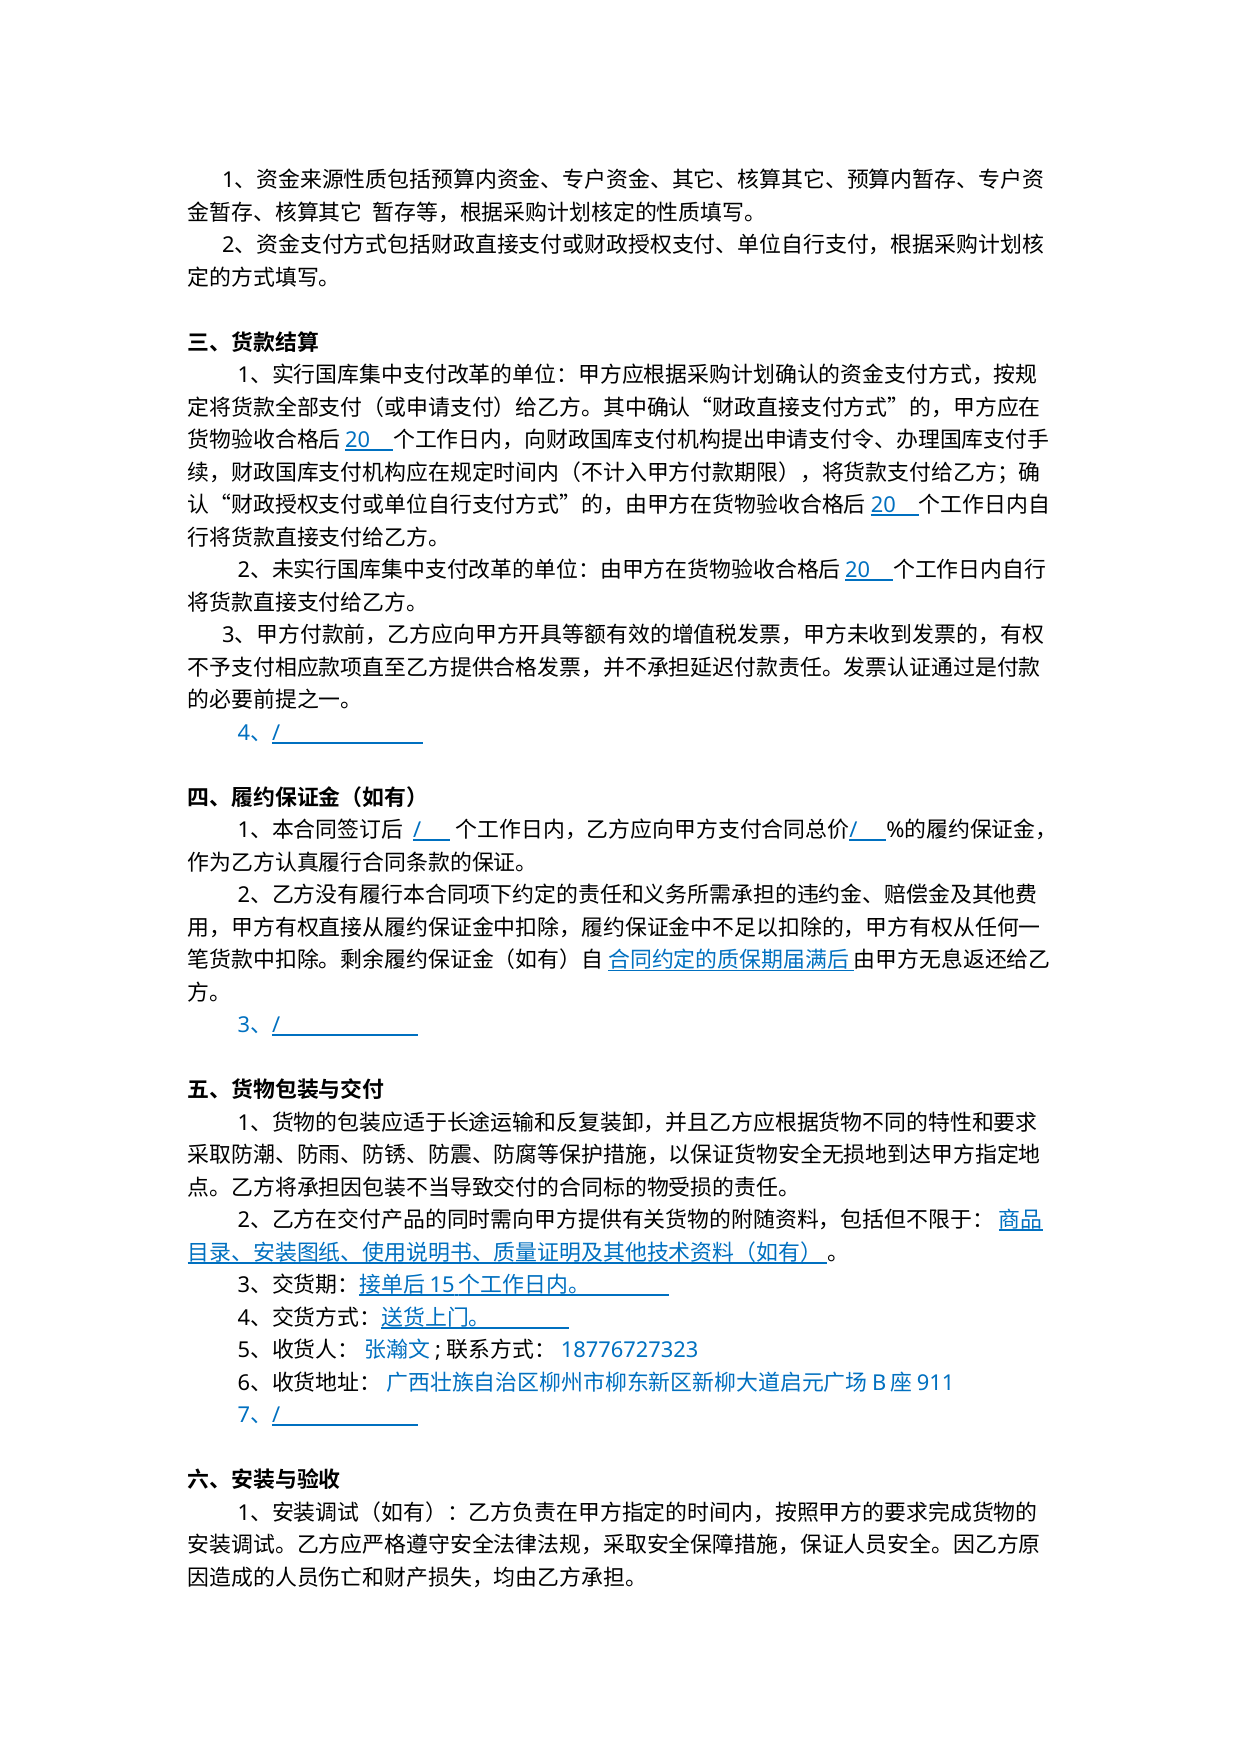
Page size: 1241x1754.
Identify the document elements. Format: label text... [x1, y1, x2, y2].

text 7、/ [187, 1397, 1053, 1429]
text 2、未实行国库集中支付改革的单位：由甲方在货物验收合格后20 个工作日内自行将货款直接支付给乙方。 3、甲方付款前，乙方应向甲方开具等额有效的增值税发票，甲方未收到发票的，有权不予支付相应款项直至乙方提供合格发票，并不承担延迟付款责任。发票认证通过是付款的必要前提之一。 [187, 552, 1053, 714]
text 5、收货人： 张瀚文 ; 联系方式： 18776727323 [187, 1332, 1053, 1364]
text 2、乙方在交付产品的同时需向甲方提供有关货物的附随资料，包括但不限于： 商品目录、安装图纸、使用说明书、质量证明及其他技术资料（如有） 。 [187, 1202, 1053, 1267]
text 1、货物的包装应适于长途运输和反复装卸，并且乙方应根据货物不同的特性和要求采取防潮、防雨、防锈、防震、防腐等保护措施，以保证货物安全无损地到达甲方指定地点。乙方将承担因包装不当导致交付的合同标的物受损的责任。 [187, 1104, 1053, 1202]
text 1、资金来源性质包括预算内资金、专户资金、其它、核算其它、预算内暂存、专户资金暂存、核算其它 暂存等，根据采购计划核定的性质填写。 [187, 162, 1053, 227]
text 2、乙方没有履行本合同项下约定的责任和义务所需承担的违约金、赔偿金及其他费用，甲方有权直接从履约保证金中扣除，履约保证金中不足以扣除的，甲方有权从任何一笔货款中扣除。剩余履约保证金（如有）自 合同约定的质保期届满后 由甲方无息返还给乙方。 [187, 877, 1053, 1007]
text 3、交货期：接单后15个工作日内。 [187, 1267, 1053, 1299]
text 4、/ [187, 714, 1053, 747]
text 3、/ [187, 1007, 1053, 1039]
text 三、货款结算 [187, 324, 1053, 357]
text 4、交货方式：送货上门。 [187, 1299, 1053, 1332]
text 六、安装与验收 [187, 1462, 1053, 1494]
text 五、货物包装与交付 [187, 1072, 1053, 1104]
text 1、实行国库集中支付改革的单位：甲方应根据采购计划确认的资金支付方式，按规定将货款全部支付（或申请支付）给乙方。其中确认“财政直接支付方式”的，甲方应在货物验收合格后20 个工作日内，向财政国库支付机构提出申请支付令、办理国库支付手续，财政国库支付机构应在规定时间内（不计入甲方付款期限），将货款支付给乙方；确认“财政授权支付或单位自行支付方式”的，由甲方在货物验收合格后 20 个工作日内自行将货款直接支付给乙方。 [187, 357, 1053, 552]
text 四、履约保证金（如有） [187, 779, 1053, 812]
text 6、收货地址： 广西壮族自治区柳州市柳东新区新柳大道启元广场B座911 [187, 1364, 1053, 1397]
text 1、安装调试（如有）：乙方负责在甲方指定的时间内，按照甲方的要求完成货物的安装调试。乙方应严格遵守安全法律法规，采取安全保障措施，保证人员安全。因乙方原因造成的人员伤亡和财产损失，均由乙方承担。 [187, 1494, 1053, 1592]
text 2、资金支付方式包括财政直接支付或财政授权支付、单位自行支付，根据采购计划核定的方式填写。 [187, 227, 1053, 324]
text 1、本合同签订后 / 个工作日内，乙方应向甲方支付合同总价/ %的履约保证金，作为乙方认真履行合同条款的保证。 [187, 812, 1053, 877]
